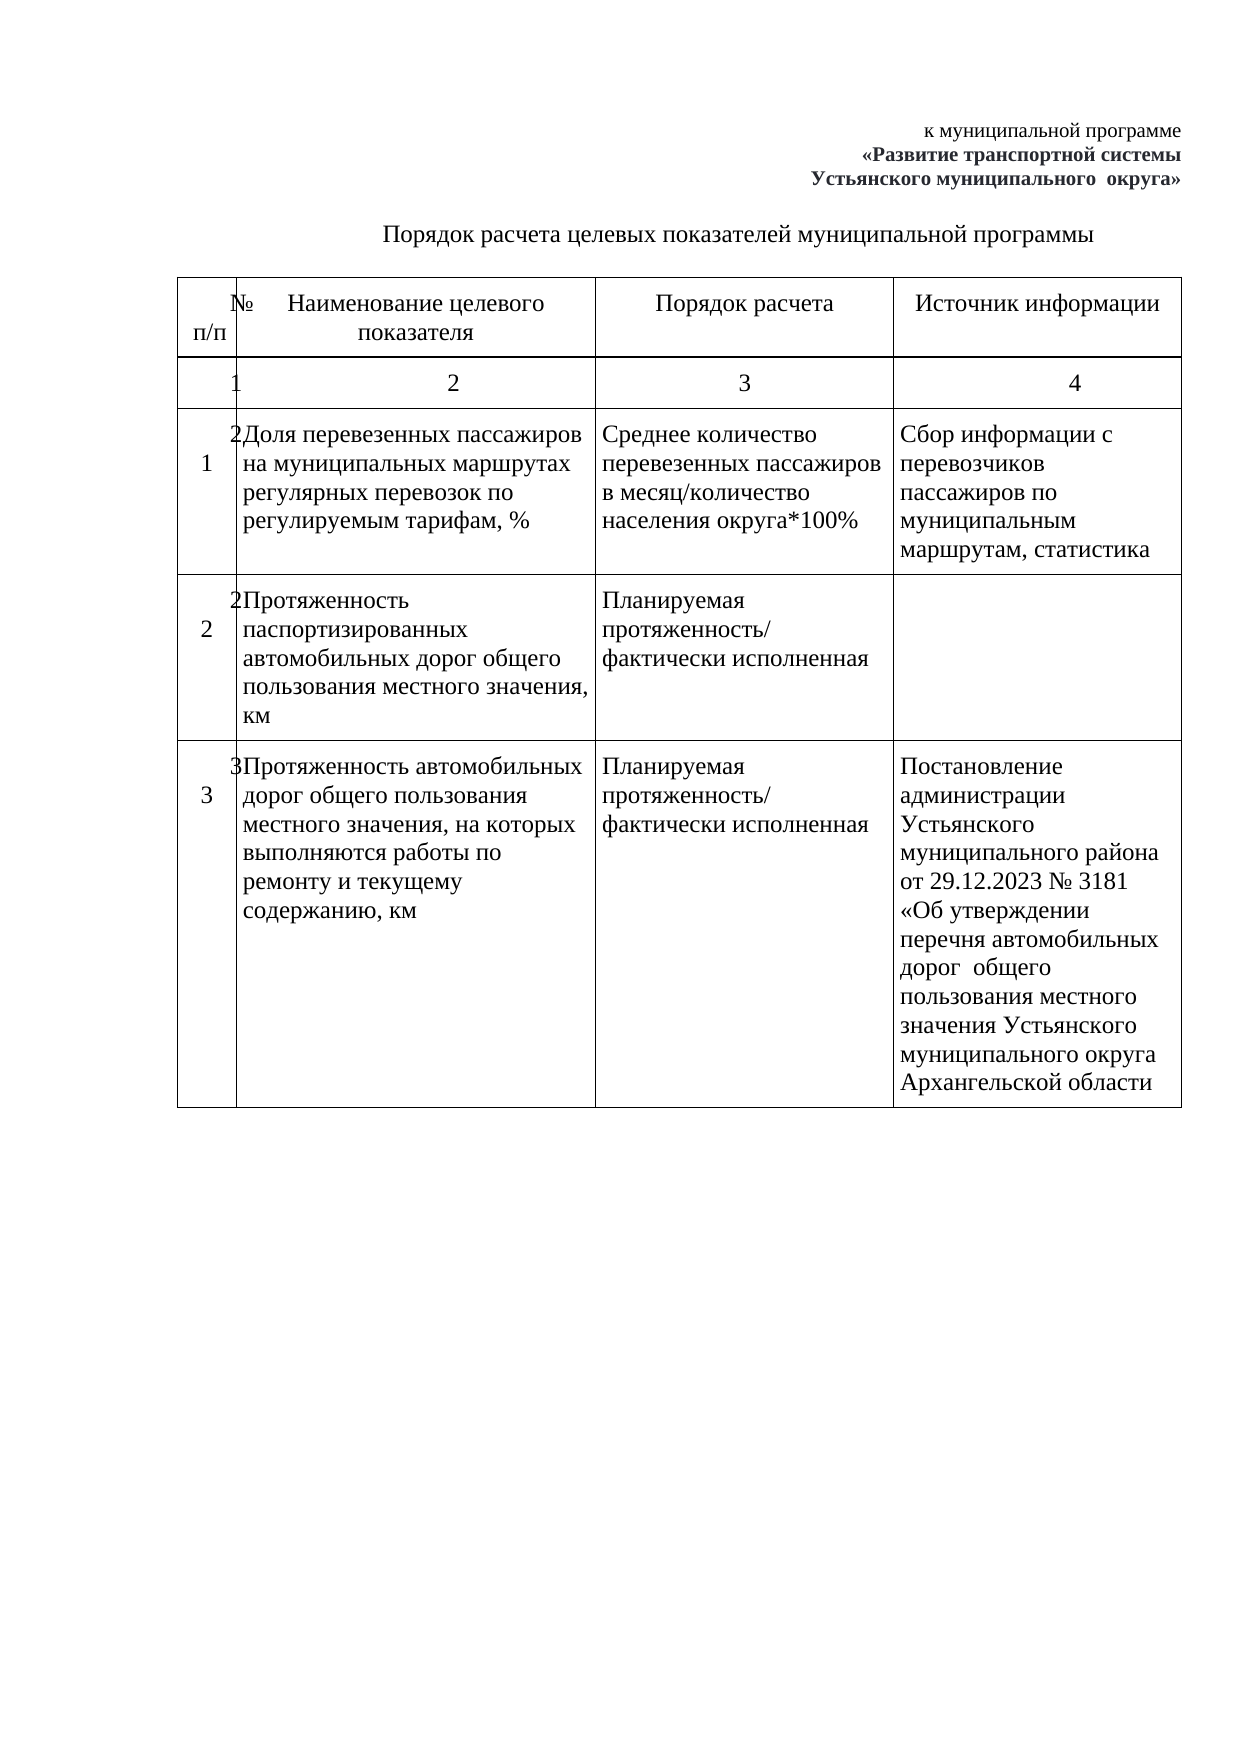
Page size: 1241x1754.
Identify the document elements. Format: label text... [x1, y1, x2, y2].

table_cell Протяженность паспортизированных автомобильных дорог общего пользования местного значения, км [237, 575, 595, 739]
table_cell Доля перевезенных пассажиров на муниципальных маршрутах регулярных перевозок по регулируемым тарифам, % [237, 409, 595, 573]
table_cell Постановление администрации Устьянского муниципального района от 29.12.2023 № 3181 «Об утверждении перечня автомобильных дорог общего пользования местного значения Устьянского муниципального округа Архангельской области [894, 741, 1181, 1107]
table_cell Протяженность автомобильных дорог общего пользования местного значения, на которых выполняются работы по ремонту и текущему содержанию, км [237, 741, 595, 1107]
table_cell 1 [178, 358, 236, 407]
table_header Наименование целевого показателя [237, 278, 595, 356]
table_cell Планируемая протяженность/ фактически исполненная [596, 741, 893, 1107]
text «Развитие транспортной системы [177, 142, 1181, 166]
table_cell 2 1 [178, 409, 236, 573]
table_cell Планируемая протяженность/ фактически исполненная [596, 575, 893, 739]
text Устьянского муниципального округа» [177, 166, 1181, 190]
table_cell 22 [178, 575, 236, 739]
table_cell 4 [894, 358, 1181, 407]
table_cell Среднее количество перевезенных пассажиров в месяц/количество населения округа*100% [596, 409, 893, 573]
table_cell Сбор информации с перевозчиков пассажиров по муниципальным маршрутам, статистика [894, 409, 1181, 573]
table_header Источник информации [894, 278, 1181, 356]
text к муниципальной программе [177, 118, 1181, 142]
text Порядок расчета целевых показателей муниципальной программы [236, 219, 1181, 248]
table_header № п/п [178, 278, 236, 356]
table_cell 3 [596, 358, 893, 407]
table_cell [894, 575, 1181, 739]
table_cell 33 [178, 741, 236, 1107]
table_header Порядок расчета [596, 278, 893, 356]
table_cell 2 [237, 358, 595, 407]
